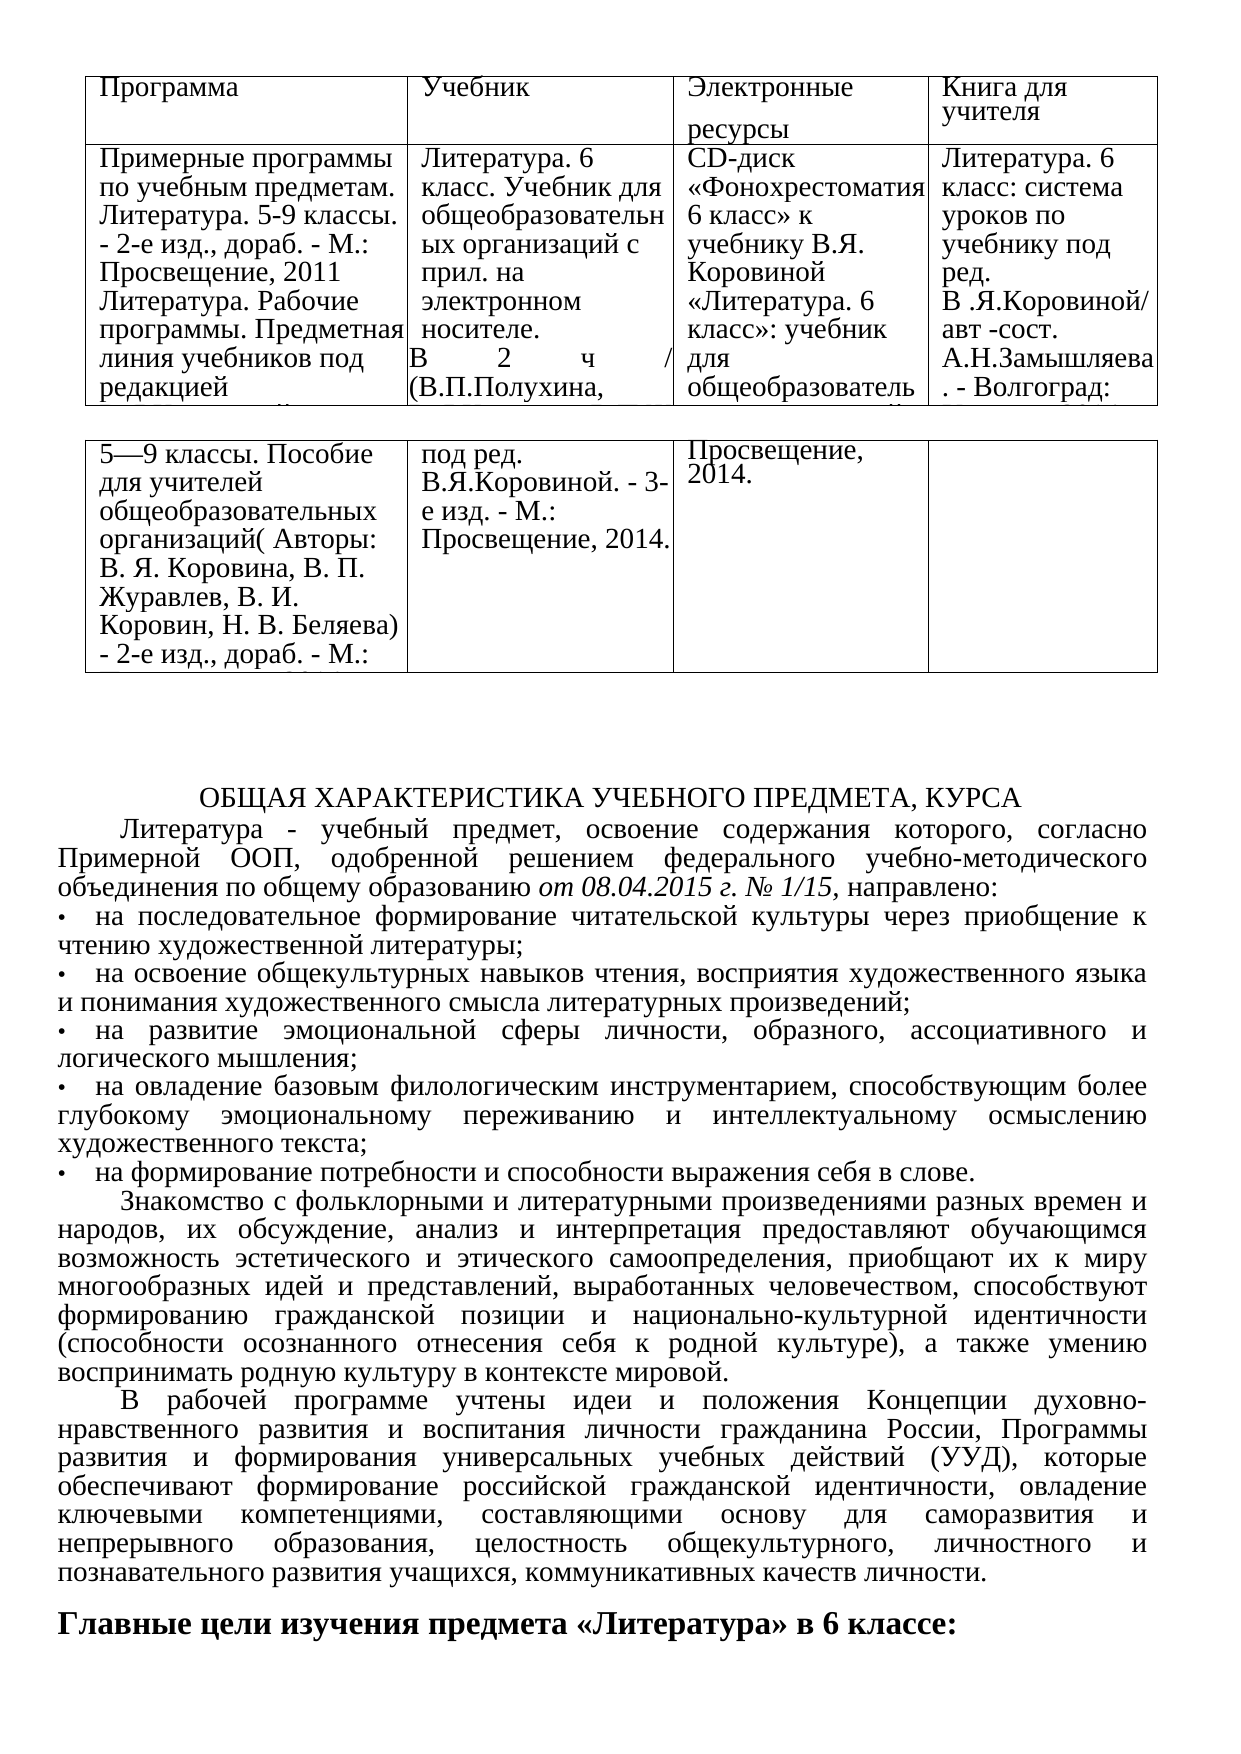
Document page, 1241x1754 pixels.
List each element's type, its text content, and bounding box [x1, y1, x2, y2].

list на освоение общекультурных навыков чтения, восприятия художественного языка и понимания художественного смысла литературных произведений; [57, 960, 1148, 1017]
text Знакомство с фольклорными и литературными произведениями разных времен и народов, их обсуждение, анализ и интерпретация предоставляют обучающимся возможность эстетического и этического самоопределения, приобщают их к миру многообразных идей и представлений, выработанных человечеством, способствуют формированию гражданской позиции и национально-культурной идентичности (способности осознанного отнесения себя к родной культуре), а также умению воспринимать родную культуру в контексте мировой. [57, 1187, 1148, 1387]
list на овладение базовым филологическим инструментарием, способствующим более глубокому эмоциональному переживанию и интеллектуальному осмыслению художественного текста; [57, 1073, 1148, 1159]
table_header под ред. В.Я.Коровиной. - 3-е изд. - М.: Просвещение, 2014. [408, 441, 673, 672]
list на развитие эмоциональной сферы личности, образного, ассоциативного и логического мышления; [57, 1017, 1148, 1073]
table_cell Литература. 6 класс. Учебник для общеобразовательных организаций с прил. на электронном носителе. В 2 ч / (В.П.Полухина, В.Я.Коровина,В.П.Жу равлев, В.И.Коровин); [408, 145, 673, 405]
table_header Электронные ресурсы [674, 77, 928, 144]
table_header Книга для учителя [929, 77, 1157, 144]
table_header Программа [86, 77, 407, 144]
list на формирование потребности и способности выражения себя в слове. [57, 1159, 1188, 1187]
table_header 5—9 классы. Пособие для учителей общеобразовательных организаций( Авторы: В. Я. Коровина, В. П. Журавлев, В. И. Коровин, Н. В. Беляева) - 2-е изд., дораб. - М.: Просвещение, 2014. [86, 441, 407, 672]
table_cell Литература. 6 класс: система уроков по учебнику под ред. В .Я.Коровиной/авт -сост. А.Н.Замышляева. - Волгоград: Учитель, 2014 [929, 145, 1157, 405]
table_cell Примерные программы по учебным предметам. Литература. 5-9 классы. - 2-е изд., дораб. - М.: Просвещение, 2011 Литература. Рабочие программы. Предметная линия учебников под редакцией В.Я.Коровиной. [86, 145, 407, 405]
table_cell CD-диск «Фонохрестоматия 6 класс» к учебнику В.Я. Коровиной «Литература. 6 класс»: учебник для общеобразовательны х учреждений (1,2 часть). -М.: [674, 145, 928, 405]
text Литература - учебный предмет, освоение содержания которого, согласно Примерной ООП, одобренной решением федерального учебно-методического объединения по общему образованию от 08.04.2015 г. № 1/15, направлено: [57, 815, 1148, 902]
list на последовательное формирование читательской культуры через приобщение к чтению художественной литературы; [57, 902, 1148, 960]
table_header Просвещение, 2014. [674, 441, 928, 672]
table_header [929, 441, 1157, 672]
text ОБЩАЯ ХАРАКТЕРИСТИКА УЧЕБНОГО ПРЕДМЕТА, КУРСА [825, 789, 1188, 813]
text Главные цели изучения предмета «Литература» в 6 классе: [57, 1612, 1188, 1640]
text В рабочей программе учтены идеи и положения Концепции духовно-нравственного развития и воспитания личности гражданина России, Программы развития и формирования универсальных учебных действий (УУД), которые обеспечивают формирование российской гражданской идентичности, овладение ключевыми компетенциями, составляющими основу для саморазвития и непрерывного образования, целостность общекультурного, личностного и познавательного развития учащихся, коммуникативных качеств личности. [57, 1387, 1148, 1587]
table_header Учебник [408, 77, 673, 144]
text ОБЩАЯ ХАРАКТЕРИСТИКА УЧЕБНОГО ПРЕДМЕТА, КУРСА [262, 789, 815, 813]
